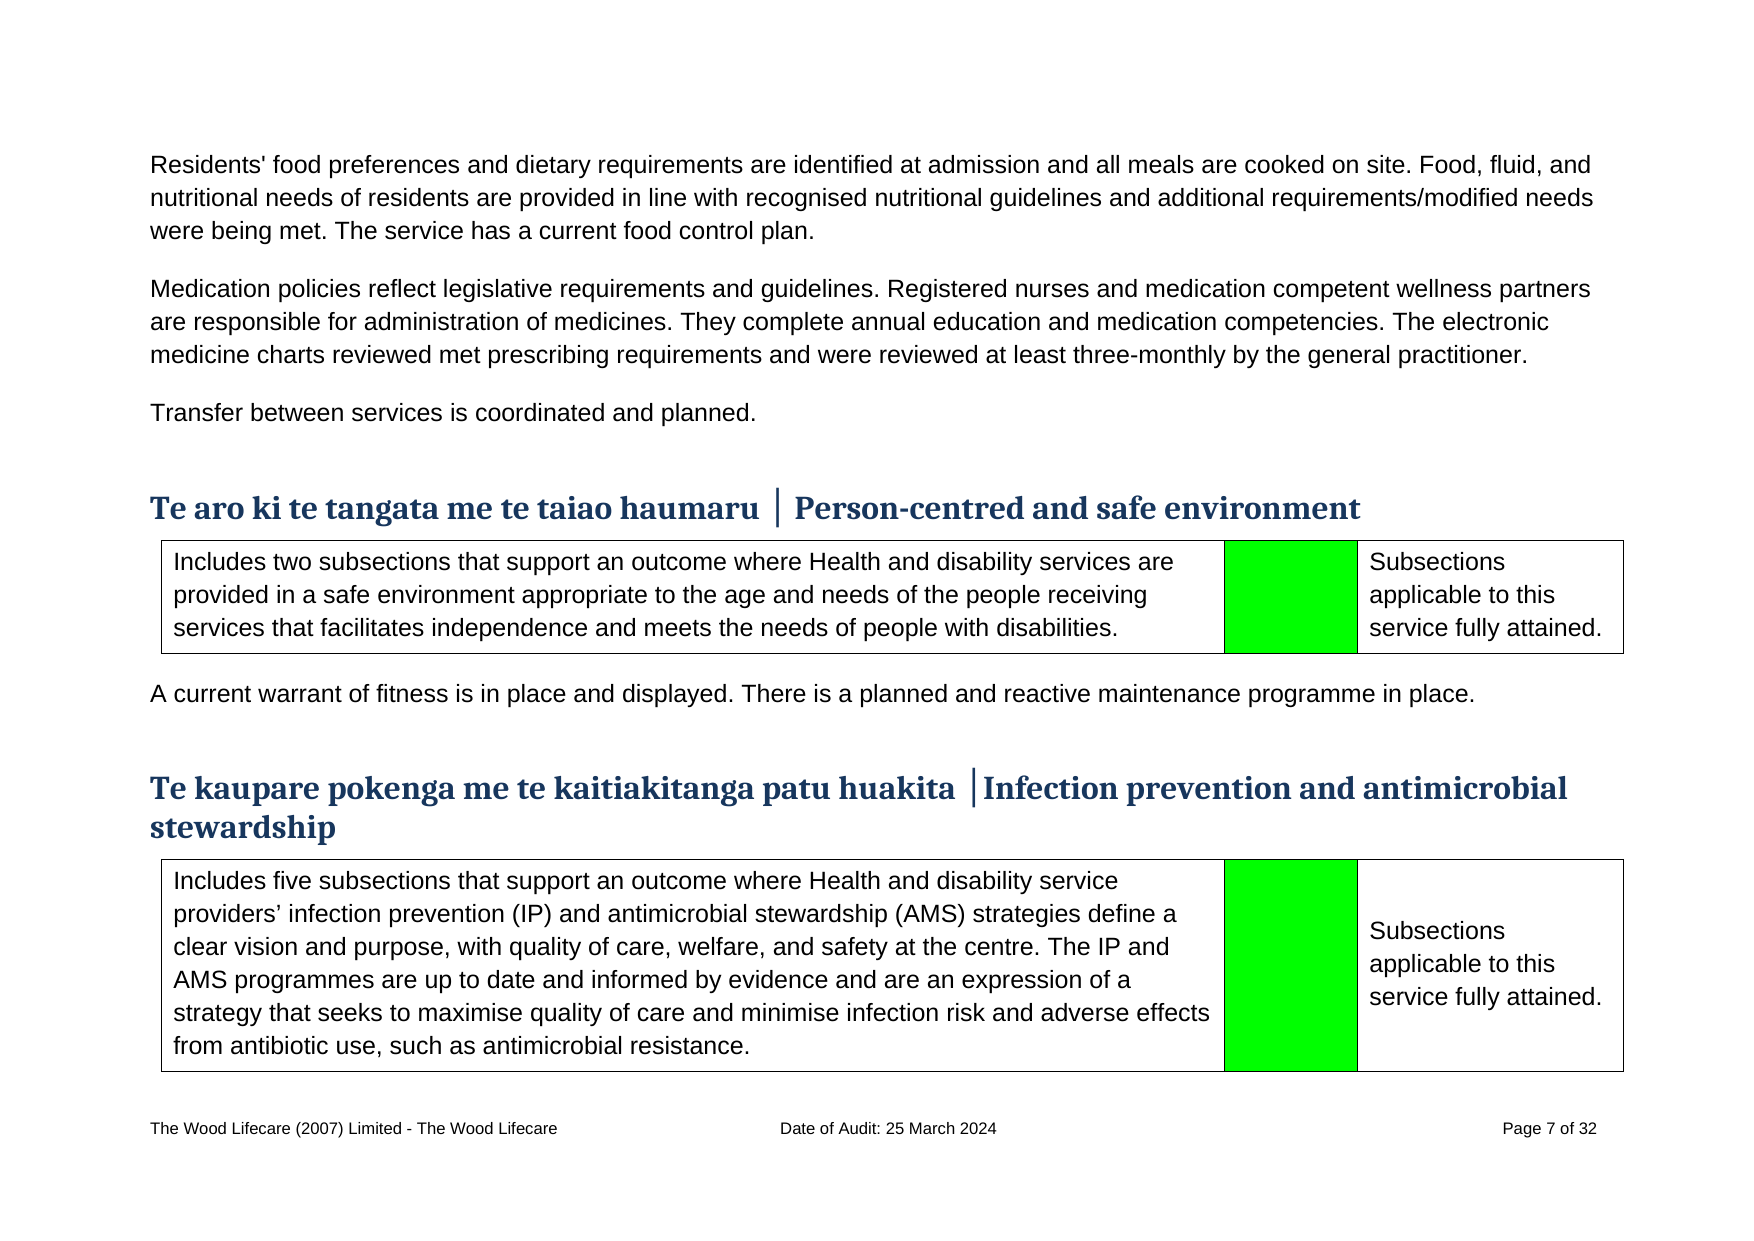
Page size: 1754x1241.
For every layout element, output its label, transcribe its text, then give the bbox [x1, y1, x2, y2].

subtitle Te kaupare pokenga me te kaitiakitanga patu huakita │Infection prevention and antimicrobial stewardship [150, 770, 1604, 846]
text Medication policies reflect legislative requirements and guidelines. Registered nurses and medication competent wellness partners are responsible for administration of medicines. They complete annual education and medication competencies. The electronic medicine charts reviewed met prescribing requirements and were reviewed at least three-monthly by the general practitioner. [150, 274, 1604, 369]
table_header [1225, 541, 1357, 653]
text Transfer between services is coordinated and planned. [150, 398, 1604, 427]
table_header Subsections applicable to this service fully attained. [1358, 860, 1623, 1071]
table_header [1225, 860, 1357, 1071]
table_header Includes five subsections that support an outcome where Health and disability service providers’ infection prevention (IP) and antimicrobial stewardship (AMS) strategies define a clear vision and purpose, with quality of care, welfare, and safety at the centre. The IP and AMS programmes are up to date and informed by evidence and are an expression of a strategy that seeks to maximise quality of care and minimise infection risk and adverse effects from antibiotic use, such as antimicrobial resistance. [162, 860, 1224, 1071]
text A current warrant of fitness is in place and displayed. There is a planned and reactive maintenance programme in place. [150, 679, 1604, 707]
subtitle Te aro ki te tangata me te taiao haumaru │ Person-centred and safe environment [150, 489, 776, 527]
text Residents' food preferences and dietary requirements are identified at admission and all meals are cooked on site. Food, fluid, and nutritional needs of residents are provided in line with recognised nutritional guidelines and additional requirements/modified needs were being met. The service has a current food control plan. [150, 150, 1604, 245]
subtitle Te aro ki te tangata me te taiao haumaru │ Person-centred and safe environment [778, 489, 1604, 527]
table_header Includes two subsections that support an outcome where Health and disability services are provided in a safe environment appropriate to the age and needs of the people receiving services that facilitates independence and meets the needs of people with disabilities. [162, 541, 1224, 653]
table_header Subsections applicable to this service fully attained. [1358, 541, 1623, 653]
